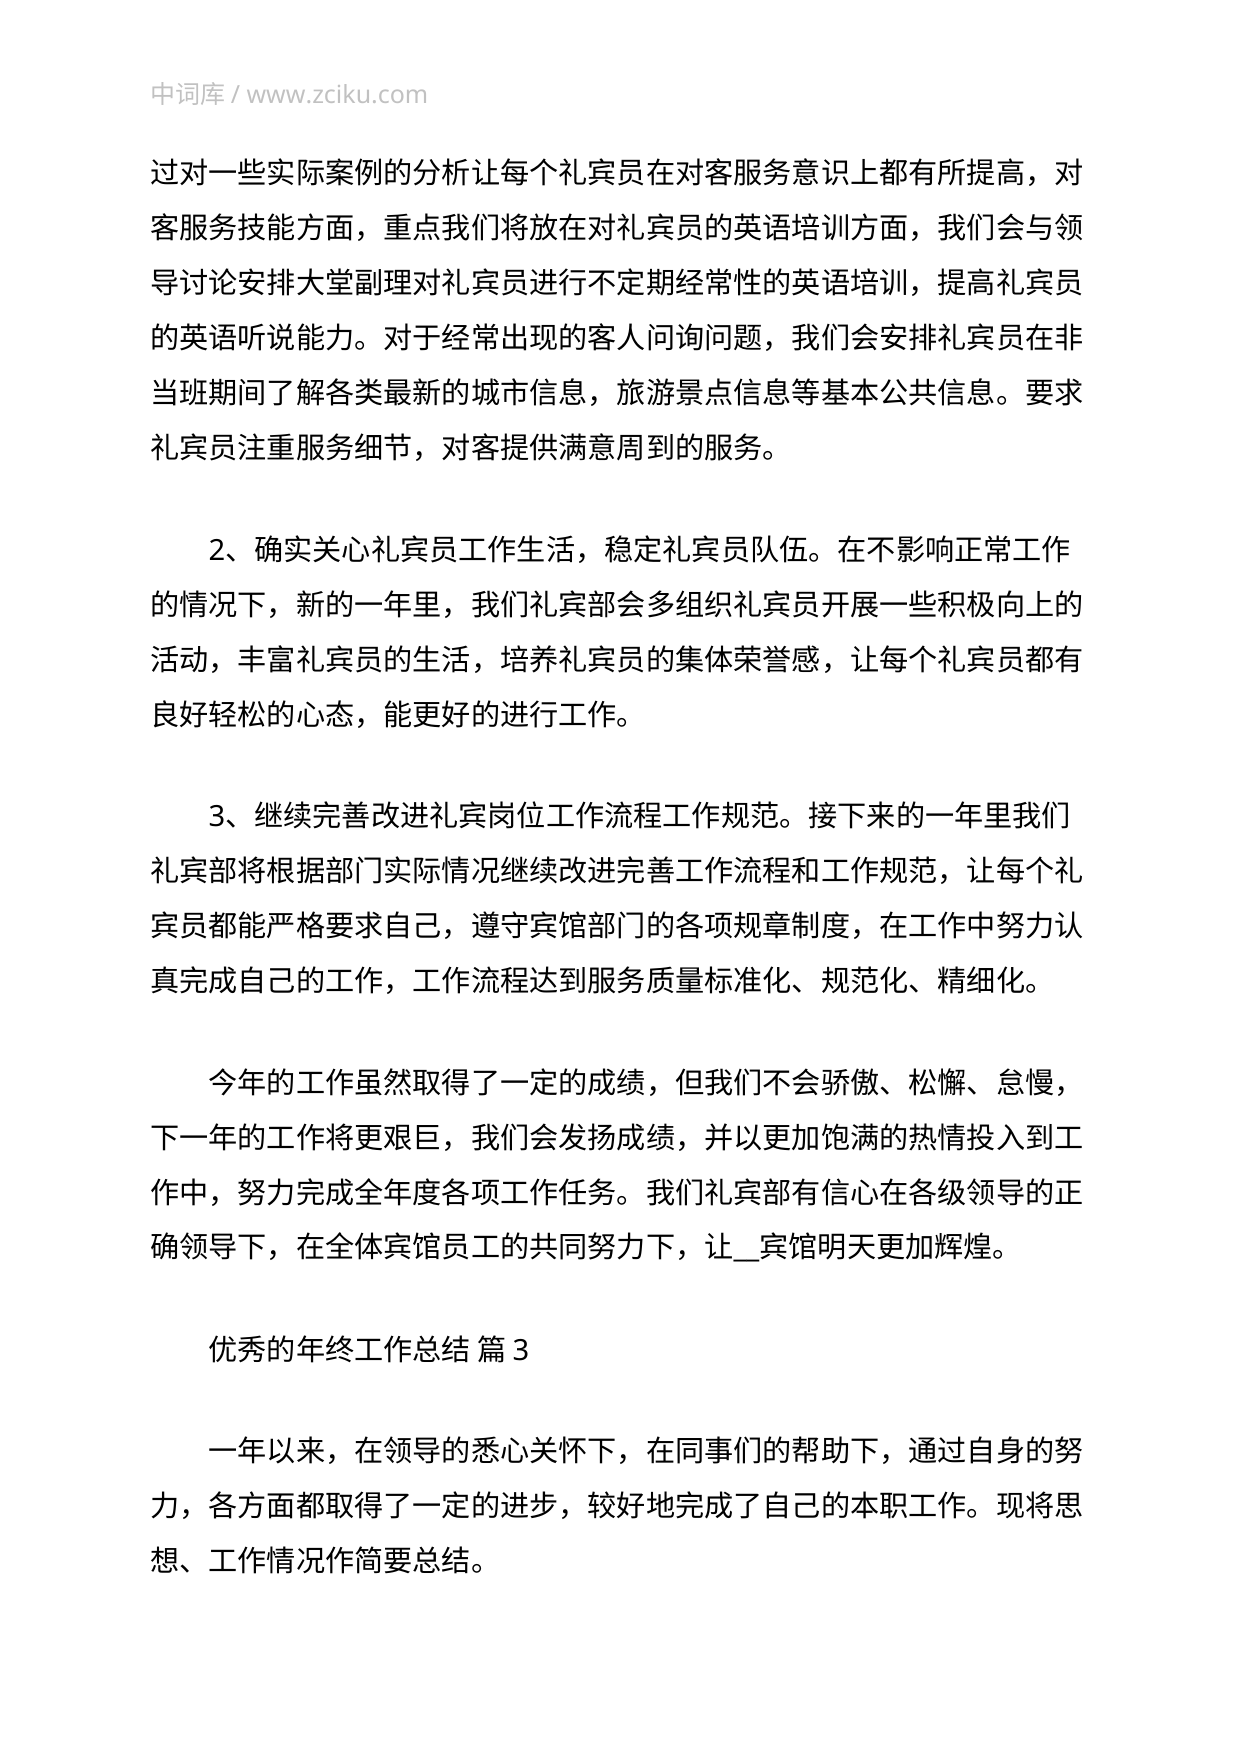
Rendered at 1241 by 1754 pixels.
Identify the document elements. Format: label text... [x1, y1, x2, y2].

text 今年的工作虽然取得了一定的成绩，但我们不会骄傲、松懈、怠慢，下一年的工作将更艰巨，我们会发扬成绩，并以更加饱满的热情投入到工作中，努力完成全年度各项工作任务。我们礼宾部有信心在各级领导的正确领导下，在全体宾馆员工的共同努力下，让__宾馆明天更加辉煌。 [150, 1059, 1090, 1266]
text 2、确实关心礼宾员工作生活，稳定礼宾员队伍。在不影响正常工作的情况下，新的一年里，我们礼宾部会多组织礼宾员开展一些积极向上的活动，丰富礼宾员的生活，培养礼宾员的集体荣誉感，让每个礼宾员都有良好轻松的心态，能更好的进行工作。 [150, 526, 1090, 733]
text 3、继续完善改进礼宾岗位工作流程工作规范。接下来的一年里我们礼宾部将根据部门实际情况继续改进完善工作流程和工作规范，让每个礼宾员都能严格要求自己，遵守宾馆部门的各项规章制度，在工作中努力认真完成自己的工作，工作流程达到服务质量标准化、规范化、精细化。 [150, 793, 1090, 1000]
text 优秀的年终工作总结 篇3 [150, 1326, 1090, 1368]
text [150, 150, 1090, 467]
text 一年以来，在领导的悉心关怀下，在同事们的帮助下，通过自身的努力，各方面都取得了一定的进步，较好地完成了自己的本职工作。现将思想、工作情况作简要总结。 [150, 1428, 1090, 1580]
